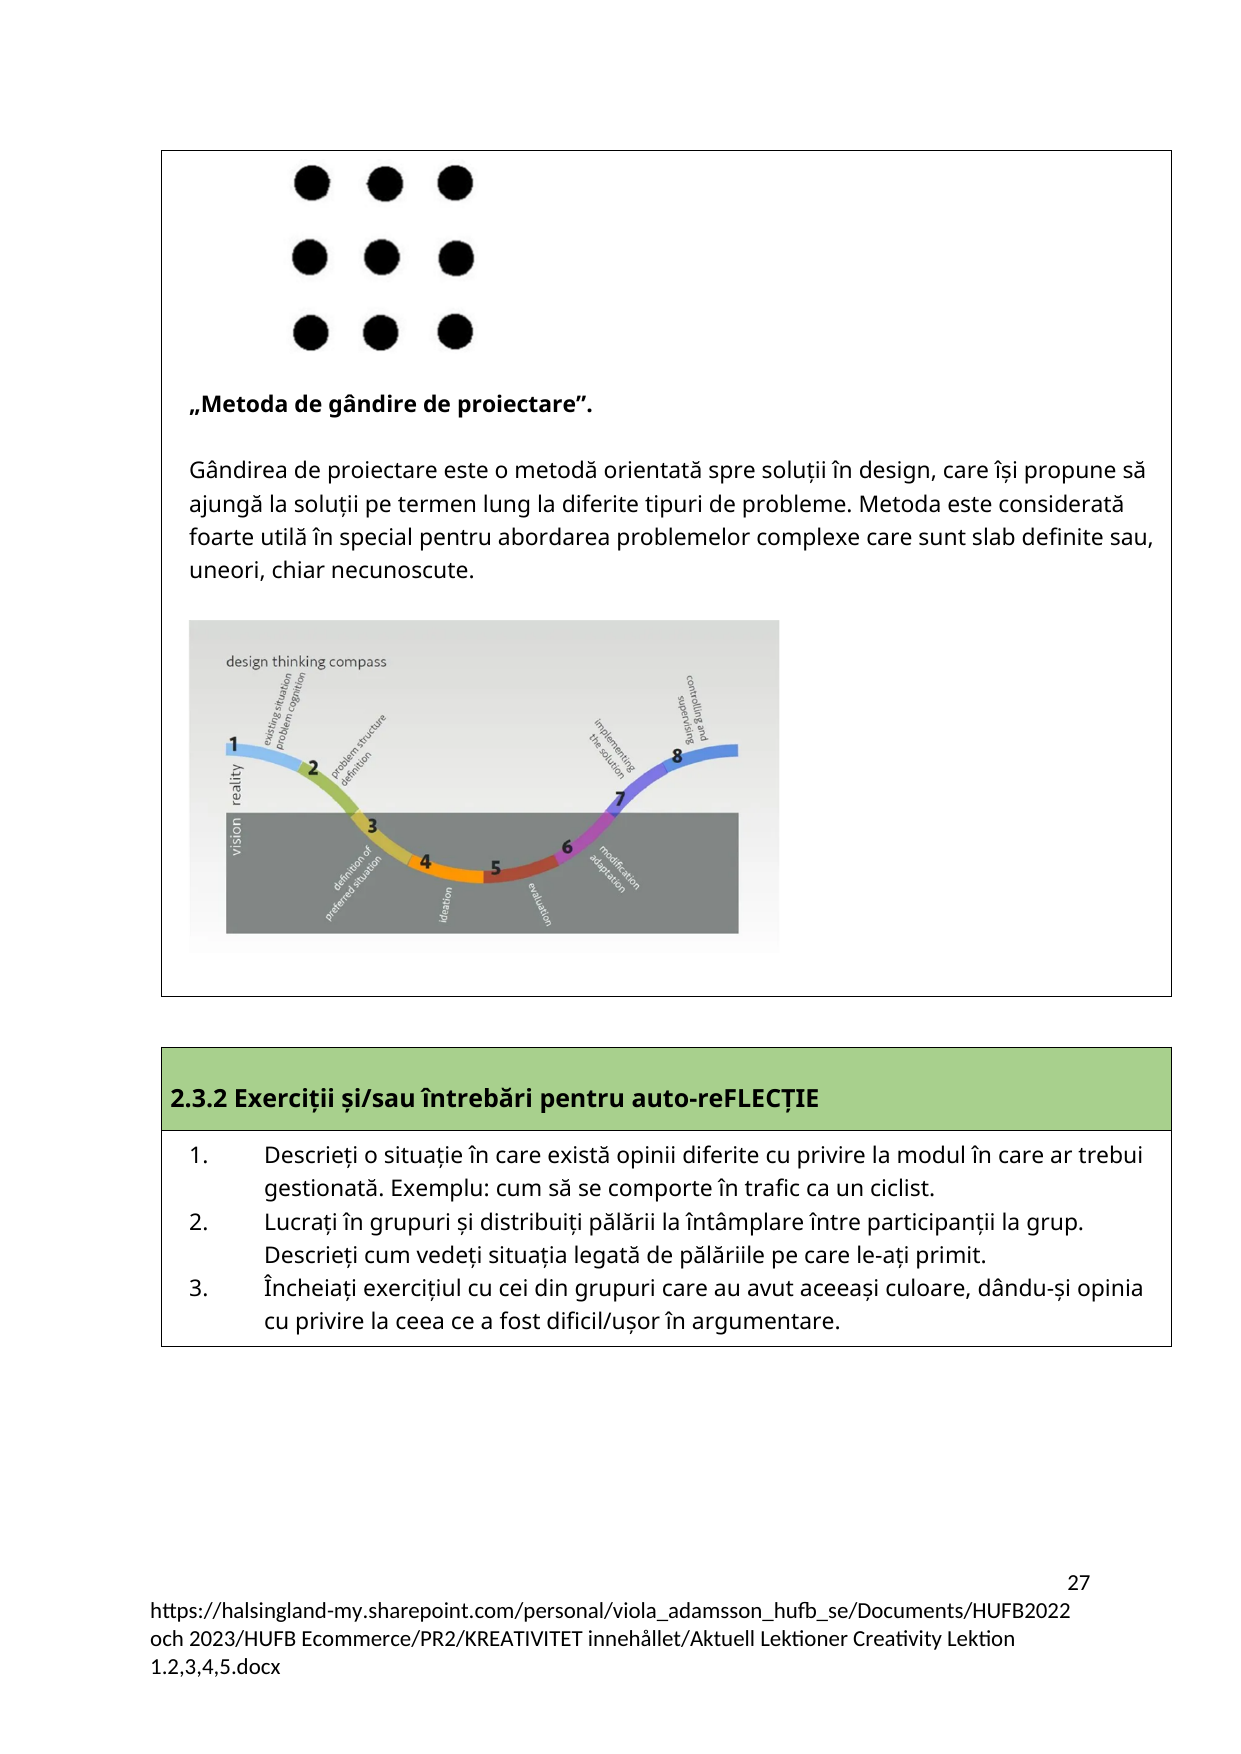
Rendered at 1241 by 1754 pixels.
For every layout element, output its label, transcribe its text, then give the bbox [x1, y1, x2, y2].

table_cell Descrieți o situație în care există opinii diferite cu privire la modul în care ar trebui gestionată. Exemplu: cum să se comporte în trafic ca un ciclist. Lucrați în grupuri și distribuiți pălării la întâmplare între participanții la grup. Descrieți cum vedeți situația legată de pălăriile pe care le-ați primit. Încheiați exercițiul cu cei din grupuri care au avut aceeași culoare, dându-și opinia cu privire la ceea ce a fost dificil/ușor în argumentare. [162, 1131, 1171, 1346]
picture [188, 159, 578, 354]
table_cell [162, 151, 1171, 996]
table_header 2.3.2 Exerciții și/sau întrebări pentru auto-reFLECȚIE [162, 1048, 1171, 1130]
picture [188, 620, 780, 953]
